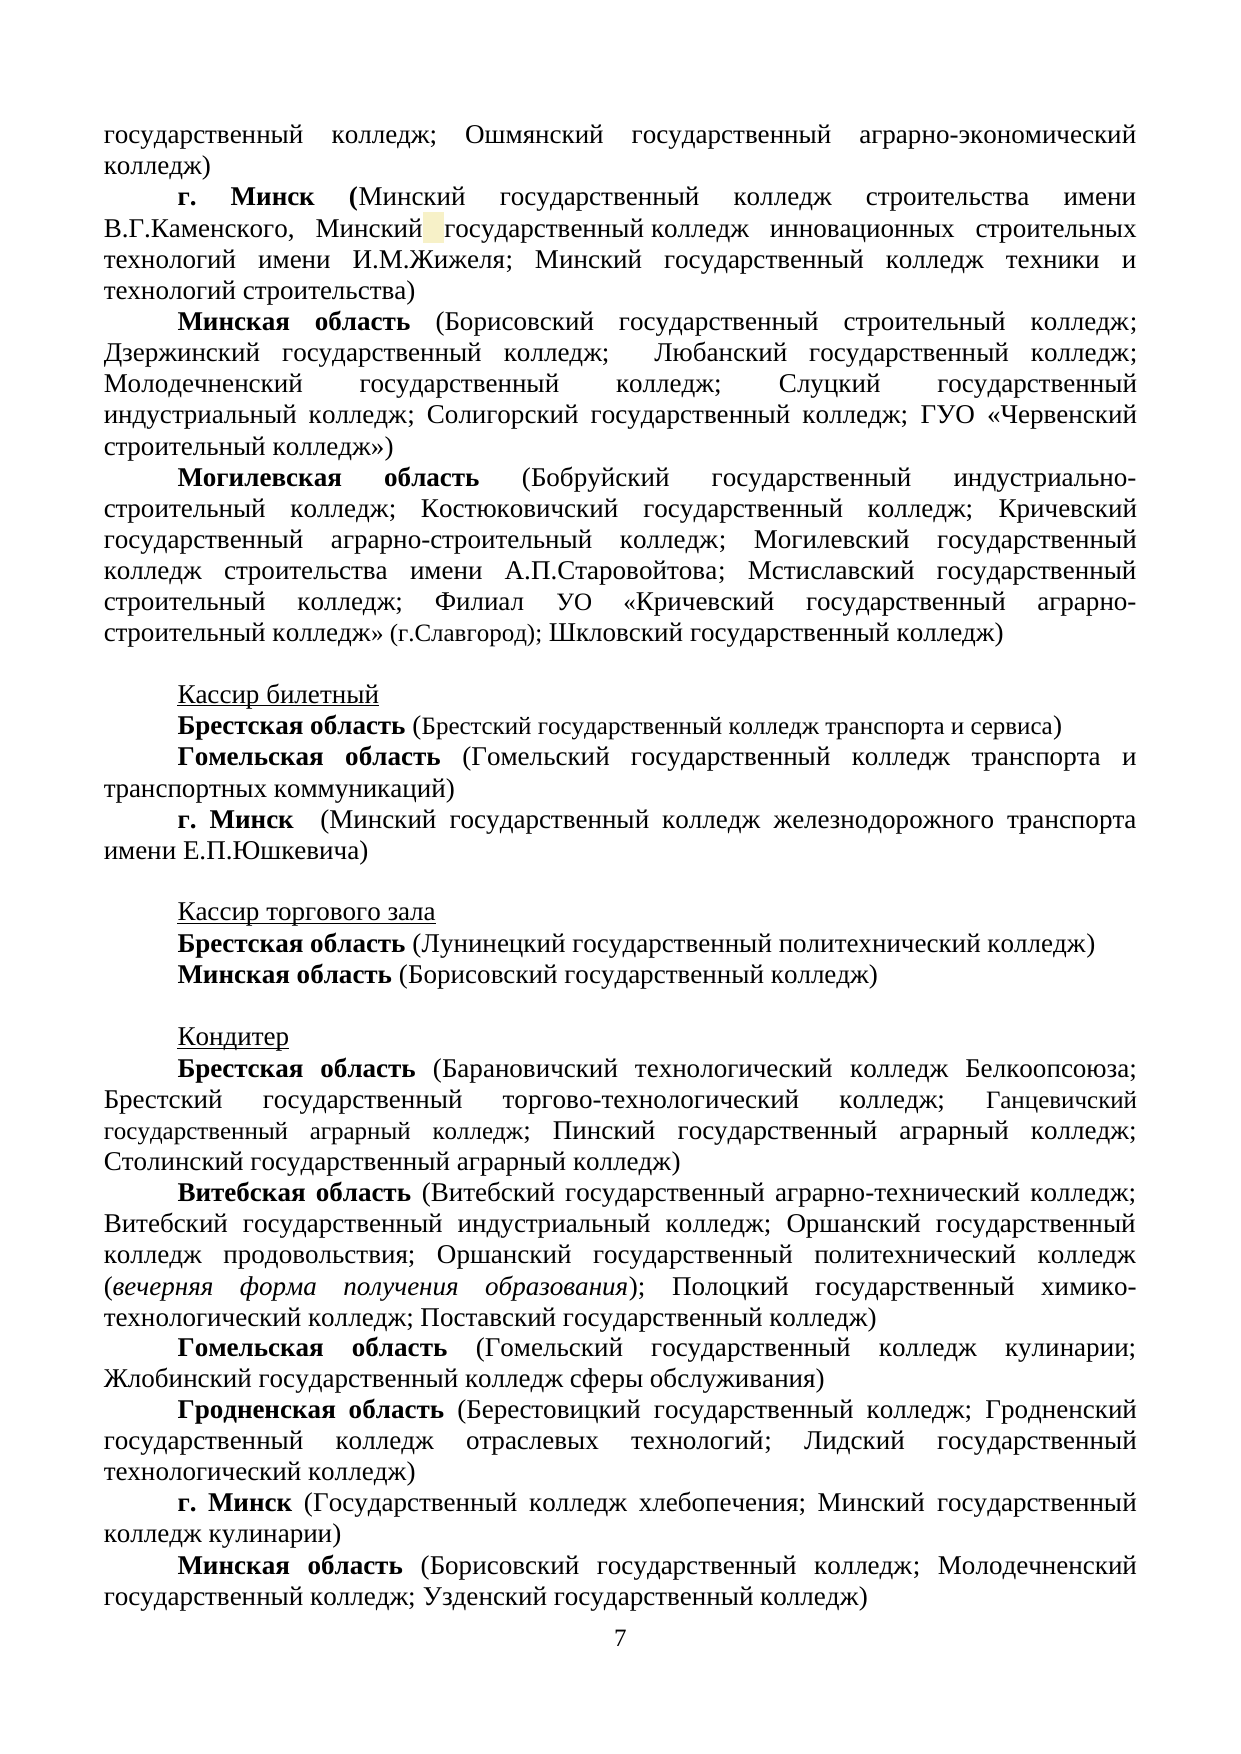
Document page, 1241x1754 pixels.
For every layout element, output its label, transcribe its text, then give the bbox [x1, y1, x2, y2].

text Гомельская область (Гомельский государственный колледж транспорта и транспортных коммуникаций) [103, 741, 1137, 803]
text г. Минск (Минский государственный колледж железнодорожного транспорта имени Е.П.Юшкевича) [103, 803, 1137, 865]
text Витебская область (Витебский государственный аграрно-технический колледж; Витебский государственный индустриальный колледж; Оршанский государственный колледж продовольствия; Оршанский государственный политехнический колледж (вечерняя форма получения образования); Полоцкий государственный химико-технологический колледж; Поставский государственный колледж) [103, 1176, 1137, 1332]
text Кассир торгового зала [103, 896, 1137, 927]
text Брестская область (Брестский государственный колледж транспорта и сервиса) [103, 709, 1137, 741]
text г. Минск (Минский государственный колледж строительства имени В.Г.Каменского, Минский государственный колледж инновационных строительных технологий имени И.М.Жижеля; Минский государственный колледж техники и технологий строительства) [103, 180, 1137, 305]
text Брестская область (Барановичский технологический колледж Белкоопсоюза; Брестский государственный торгово-технологический колледж; Ганцевичский государственный аграрный колледж; Пинский государственный аграрный колледж; Столинский государственный аграрный колледж) [103, 1052, 1137, 1176]
text Кассир билетный [103, 678, 1137, 709]
text г. Минск (Государственный колледж хлебопечения; Минский государственный колледж кулинарии) [103, 1486, 1137, 1549]
text Минская область (Борисовский государственный колледж) [103, 958, 1137, 989]
text Гомельская область (Гомельский государственный колледж кулинарии; Жлобинский государственный колледж сферы обслуживания) [103, 1332, 1137, 1394]
text Минская область (Борисовский государственный колледж; Молодечненский государственный колледж; Узденский государственный колледж) [103, 1549, 1137, 1611]
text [103, 118, 1137, 180]
text Могилевская область (Бобруйский государственный индустриально-строительный колледж; Костюковичский государственный колледж; Кричевский государственный аграрно-строительный колледж; Могилевский государственный колледж строительства имени А.П.Старовойтова; Мстиславский государственный строительный колледж; Филиал УО «Кричевский государственный аграрно-строительный колледж» (г.Славгород); Шкловский государственный колледж) [103, 461, 1137, 648]
text Гродненская область (Берестовицкий государственный колледж; Гродненский государственный колледж отраслевых технологий; Лидский государственный технологический колледж) [103, 1394, 1137, 1486]
text Кондитер [103, 1021, 1137, 1052]
text Брестская область (Лунинецкий государственный политехнический колледж) [103, 927, 1137, 958]
text Минская область (Борисовский государственный строительный колледж; Дзержинский государственный колледж; Любанский государственный колледж; Молодечненский государственный колледж; Слуцкий государственный индустриальный колледж; Солигорский государственный колледж; ГУО «Червенский строительный колледж») [103, 305, 1137, 461]
